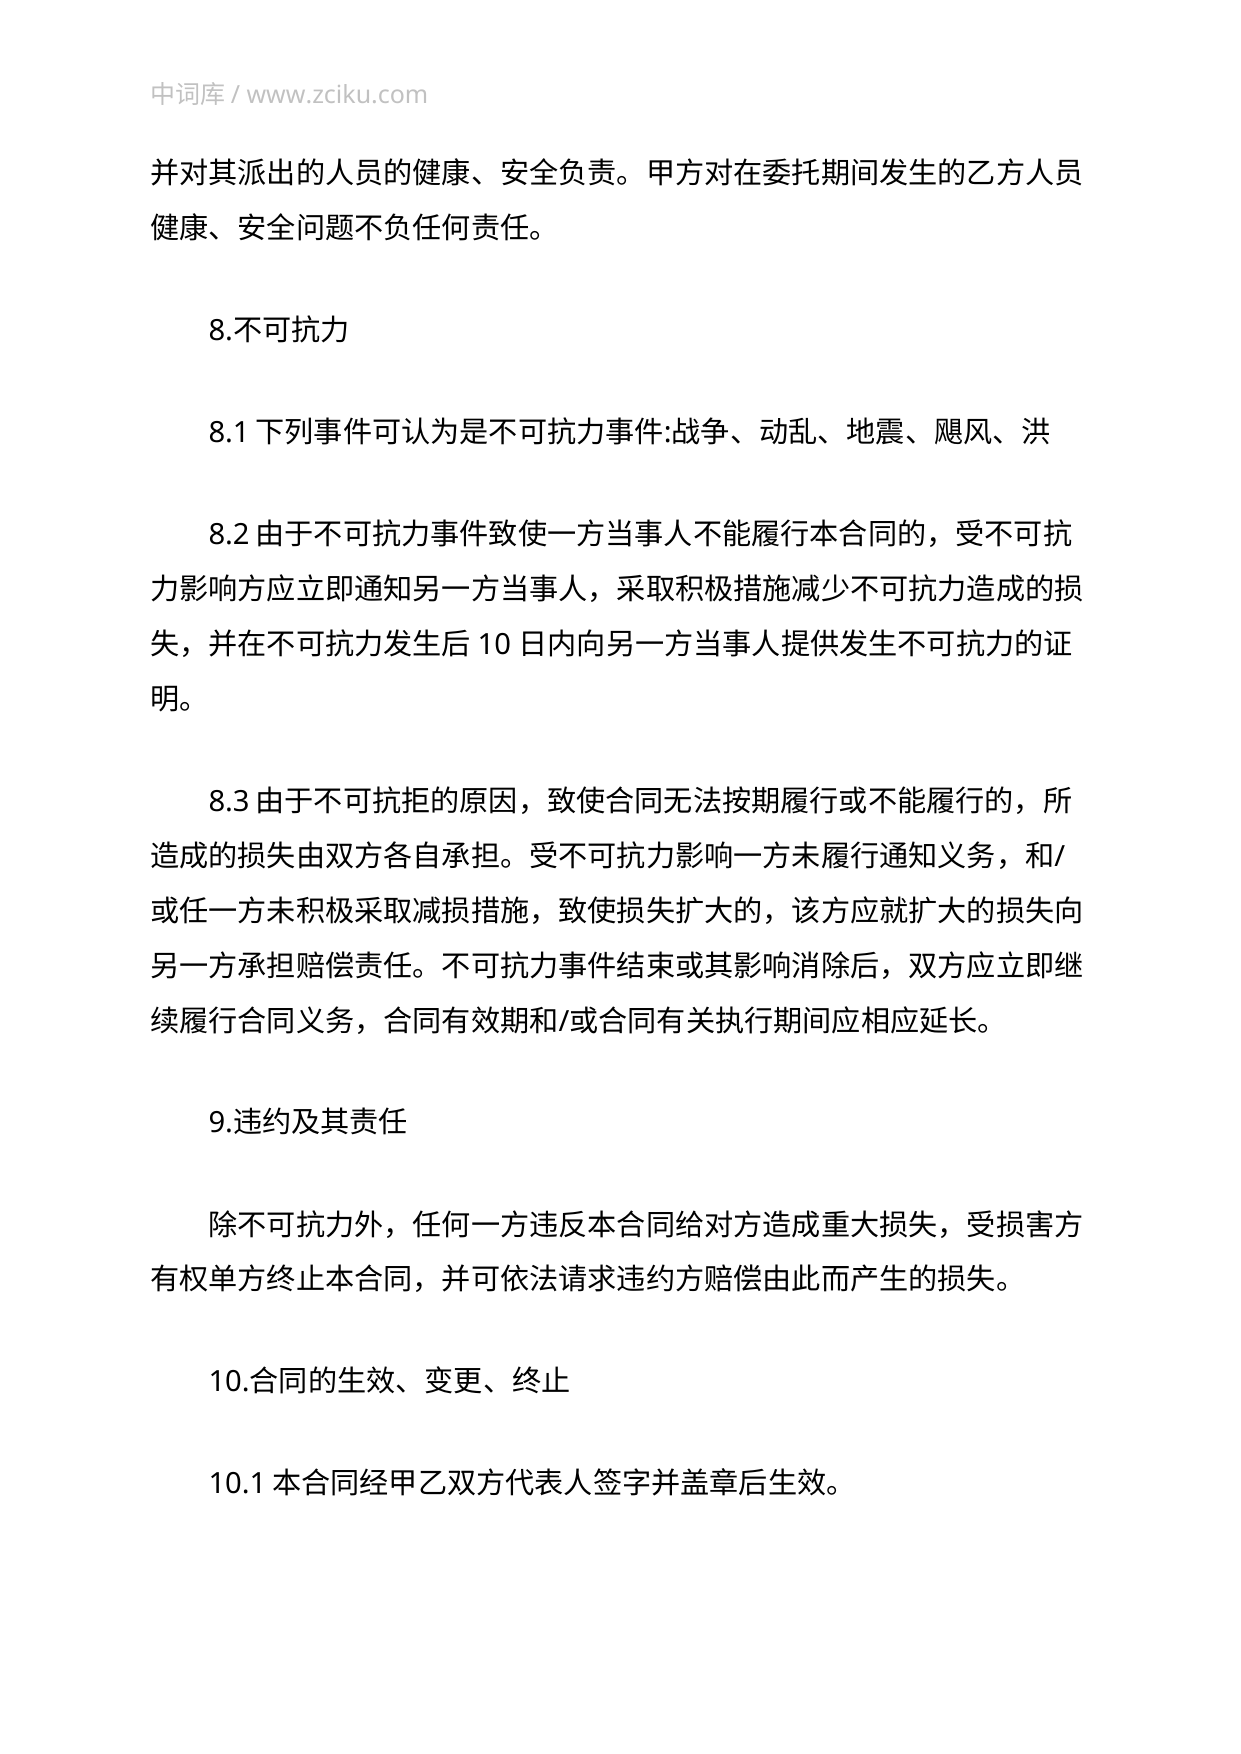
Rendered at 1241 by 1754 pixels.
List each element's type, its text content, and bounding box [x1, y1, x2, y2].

text 10.合同的生效、变更、终止 [150, 1358, 1090, 1400]
text 8.1下列事件可认为是不可抗力事件:战争、动乱、地震、飓风、洪 [150, 409, 1090, 451]
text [150, 150, 1090, 247]
text 8.不可抗力 [150, 307, 1090, 349]
text 10.1本合同经甲乙双方代表人签字并盖章后生效。 [150, 1460, 1090, 1502]
text 8.2由于不可抗力事件致使一方当事人不能履行本合同的，受不可抗力影响方应立即通知另一方当事人，采取积极措施减少不可抗力造成的损失，并在不可抗力发生后 10 日内向另一方当事人提供发生不可抗力的证明。 [150, 511, 1090, 718]
text 除不可抗力外，任何一方违反本合同给对方造成重大损失，受损害方有权单方终止本合同，并可依法请求违约方赔偿由此而产生的损失。 [150, 1201, 1090, 1298]
text 9.违约及其责任 [150, 1099, 1090, 1141]
text 8.3由于不可抗拒的原因，致使合同无法按期履行或不能履行的，所造成的损失由双方各自承担。受不可抗力影响一方未履行通知义务，和/或任一方未积极采取减损措施，致使损失扩大的，该方应就扩大的损失向另一方承担赔偿责任。不可抗力事件结束或其影响消除后，双方应立即继续履行合同义务，合同有效期和/或合同有关执行期间应相应延长。 [150, 777, 1090, 1039]
